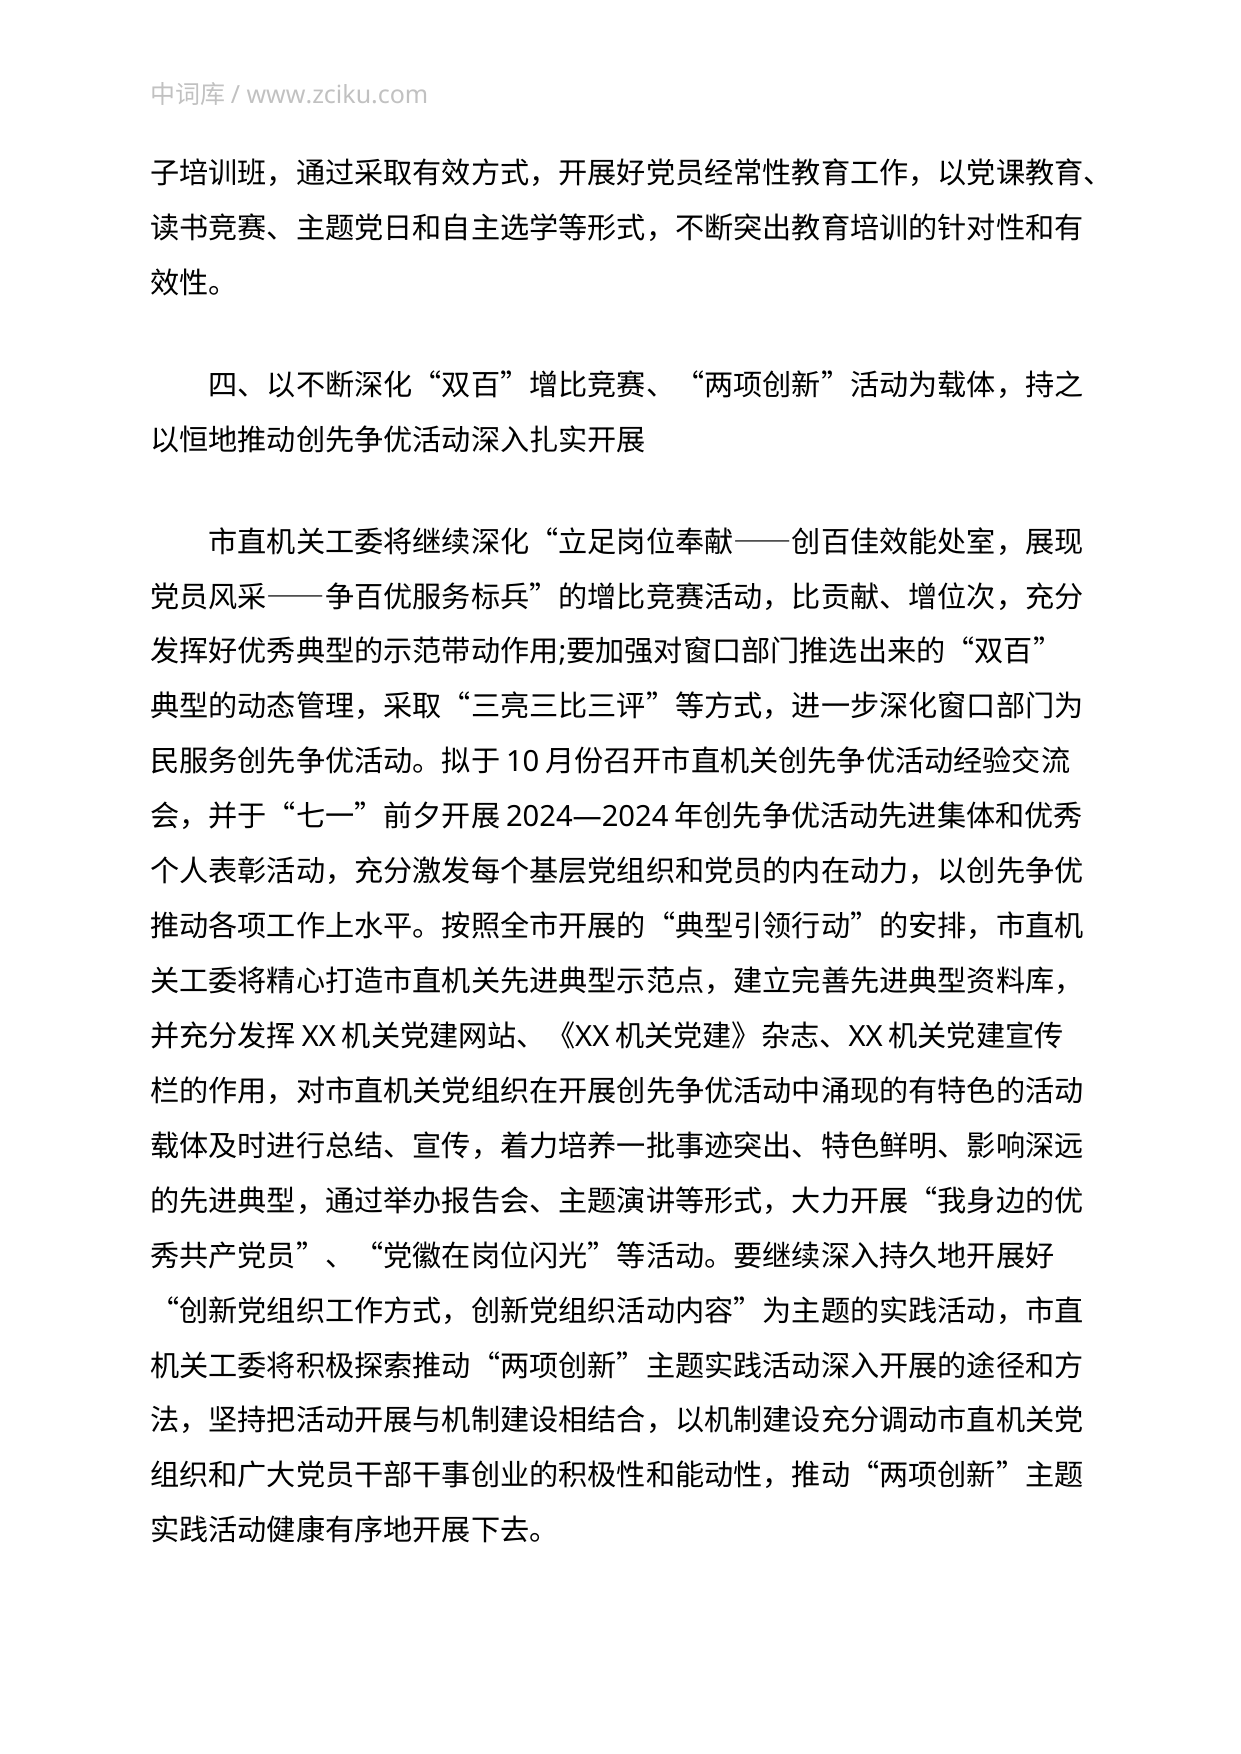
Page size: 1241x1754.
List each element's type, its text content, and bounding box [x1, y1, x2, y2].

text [150, 150, 1090, 302]
text 市直机关工委将继续深化“立足岗位奉献——创百佳效能处室，展现党员风采——争百优服务标兵”的增比竞赛活动，比贡献、增位次，充分发挥好优秀典型的示范带动作用;要加强对窗口部门推选出来的“双百”典型的动态管理，采取“三亮三比三评”等方式，进一步深化窗口部门为民服务创先争优活动。拟于10月份召开市直机关创先争优活动经验交流会，并于“七一”前夕开展2024—2024年创先争优活动先进集体和优秀个人表彰活动，充分激发每个基层党组织和党员的内在动力，以创先争优推动各项工作上水平。按照全市开展的“典型引领行动”的安排，市直机关工委将精心打造市直机关先进典型示范点，建立完善先进典型资料库，并充分发挥XX机关党建网站、《XX机关党建》杂志、XX机关党建宣传栏的作用，对市直机关党组织在开展创先争优活动中涌现的有特色的活动载体及时进行总结、宣传，着力培养一批事迹突出、特色鲜明、影响深远的先进典型，通过举办报告会、主题演讲等形式，大力开展“我身边的优秀共产党员”、“党徽在岗位闪光”等活动。要继续深入持久地开展好“创新党组织工作方式，创新党组织活动内容”为主题的实践活动，市直机关工委将积极探索推动“两项创新”主题实践活动深入开展的途径和方法，坚持把活动开展与机制建设相结合，以机制建设充分调动市直机关党组织和广大党员干部干事创业的积极性和能动性，推动“两项创新”主题实践活动健康有序地开展下去。 [150, 518, 1090, 1549]
text 四、以不断深化“双百”增比竞赛、“两项创新”活动为载体，持之以恒地推动创先争优活动深入扎实开展 [150, 362, 1090, 459]
